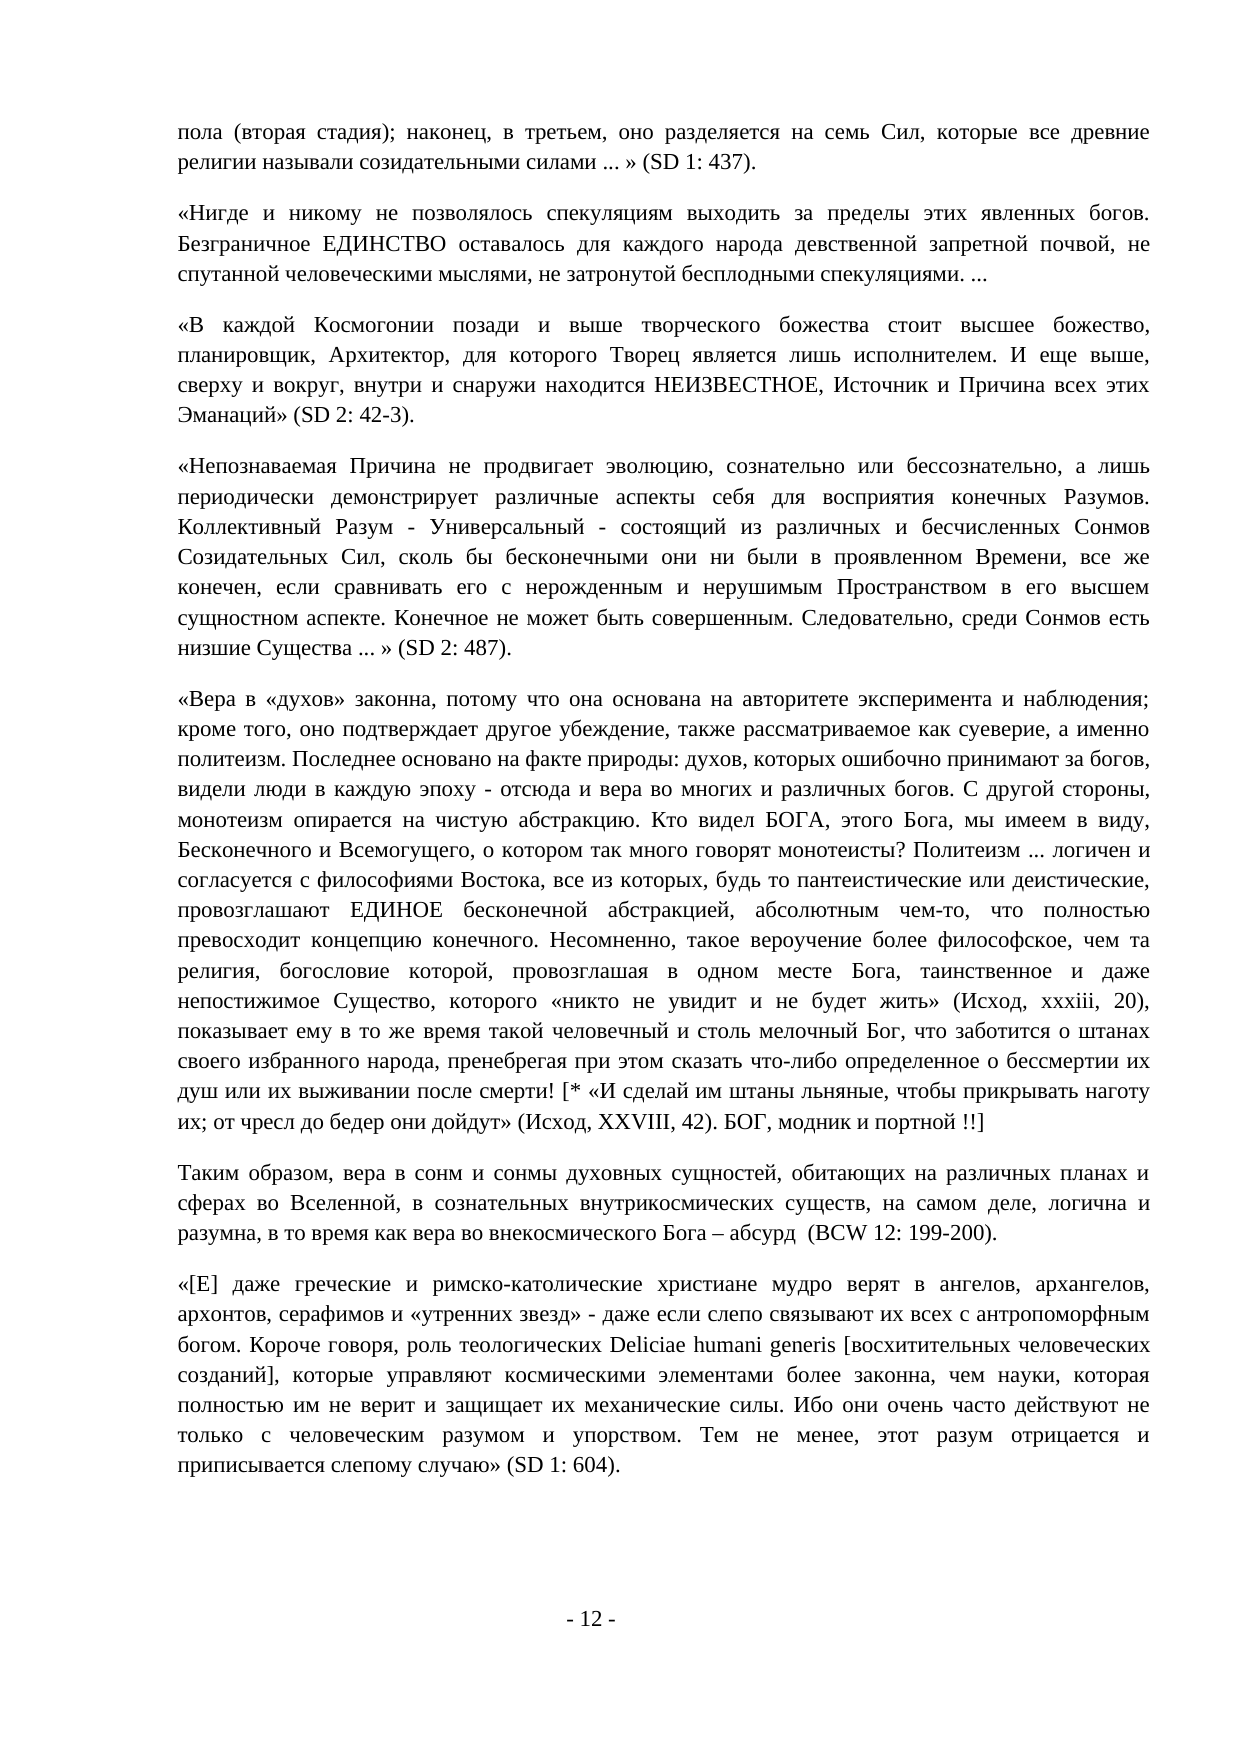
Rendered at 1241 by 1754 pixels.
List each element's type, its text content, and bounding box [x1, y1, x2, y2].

text «[E] даже греческие и римско-католические христиане мудро верят в ангелов, архангелов, архонтов, серафимов и «утренних звезд» - даже если слепо связывают их всех с антропоморфным богом. Короче говоря, роль теологических Deliciae humani generis [восхитительных человеческих созданий], которые управляют космическими элементами более законна, чем науки, которая полностью им не верит и защищает их механические силы. Ибо они очень часто действуют не только с человеческим разумом и упорством. Тем не менее, этот разум отрицается и приписывается слепому случаю» (SD 1: 604). [177, 1270, 1152, 1478]
text Таким образом, вера в сонм и сонмы духовных сущностей, обитающих на различных планах и сферах во Вселенной, в сознательных внутрикосмических существ, на самом деле, логична и разумна, в то время как вера во внекосмического Бога – абсурд (BCW 12: 199-200). [177, 1159, 1152, 1246]
text «Нигде и никому не позволялось спекуляциям выходить за пределы этих явленных богов. Безграничное ЕДИНСТВО оставалось для каждого народа девственной запретной почвой, не спутанной человеческими мыслями, не затронутой бесплодными спекуляциями. ... [177, 199, 1152, 286]
text «Вера в «духов» законна, потому что она основана на авторитете эксперимента и наблюдения; кроме того, оно подтверждает другое убеждение, также рассматриваемое как суеверие, а именно политеизм. Последнее основано на факте природы: духов, которых ошибочно принимают за богов, видели люди в каждую эпоху - отсюда и вера во многих и различных богов. С другой стороны, монотеизм опирается на чистую абстракцию. Кто видел БОГА, этого Бога, мы имеем в виду, Бесконечного и Всемогущего, о котором так много говорят монотеисты? Политеизм ... логичен и согласуется с философиями Востока, все из которых, будь то пантеистические или деистические, провозглашают ЕДИНОЕ бесконечной абстракцией, абсолютным чем-то, что полностью превосходит концепцию конечного. Несомненно, такое вероучение более философское, чем та религия, богословие которой, провозглашая в одном месте Бога, таинственное и даже непостижимое Существо, которого «никто не увидит и не будет жить» (Исход, xxxiii, 20), показывает ему в то же время такой человечный и столь мелочный Бог, что заботится о штанах своего избранного народа, пренебрегая при этом сказать что-либо определенное о бессмертии их душ или их выживании после смерти! [* «И сделай им штаны льняные, чтобы прикрывать наготу их; от чресл до бедер они дойдут» (Исход, XXVIII, 42). БОГ, модник и портной !!] [177, 685, 1152, 1134]
text - 12 - [177, 1604, 1152, 1631]
text «В каждой Космогонии позади и выше творческого божества стоит высшее божество, планировщик, Архитектор, для которого Творец является лишь исполнителем. И еще выше, сверху и вокруг, внутри и снаружи находится НЕИЗВЕСТНОЕ, Источник и Причина всех этих Эманаций» (SD 2: 42-3). [177, 311, 1152, 428]
text «Непознаваемая Причина не продвигает эволюцию, сознательно или бессознательно, а лишь периодически демонстрирует различные аспекты себя для восприятия конечных Разумов. Коллективный Разум - Универсальный - состоящий из различных и бесчисленных Сонмов Созидательных Сил, сколь бы бесконечными они ни были в проявленном Времени, все же конечен, если сравнивать его с нерожденным и нерушимым Пространством в его высшем сущностном аспекте. Конечное не может быть совершенным. Следовательно, среди Сонмов есть низшие Существа ... » (SD 2: 487). [177, 452, 1152, 660]
text пола (вторая стадия); наконец, в третьем, оно разделяется на семь Сил, которые все древние религии называли созидательными силами ... » (SD 1: 437). [177, 118, 1152, 175]
